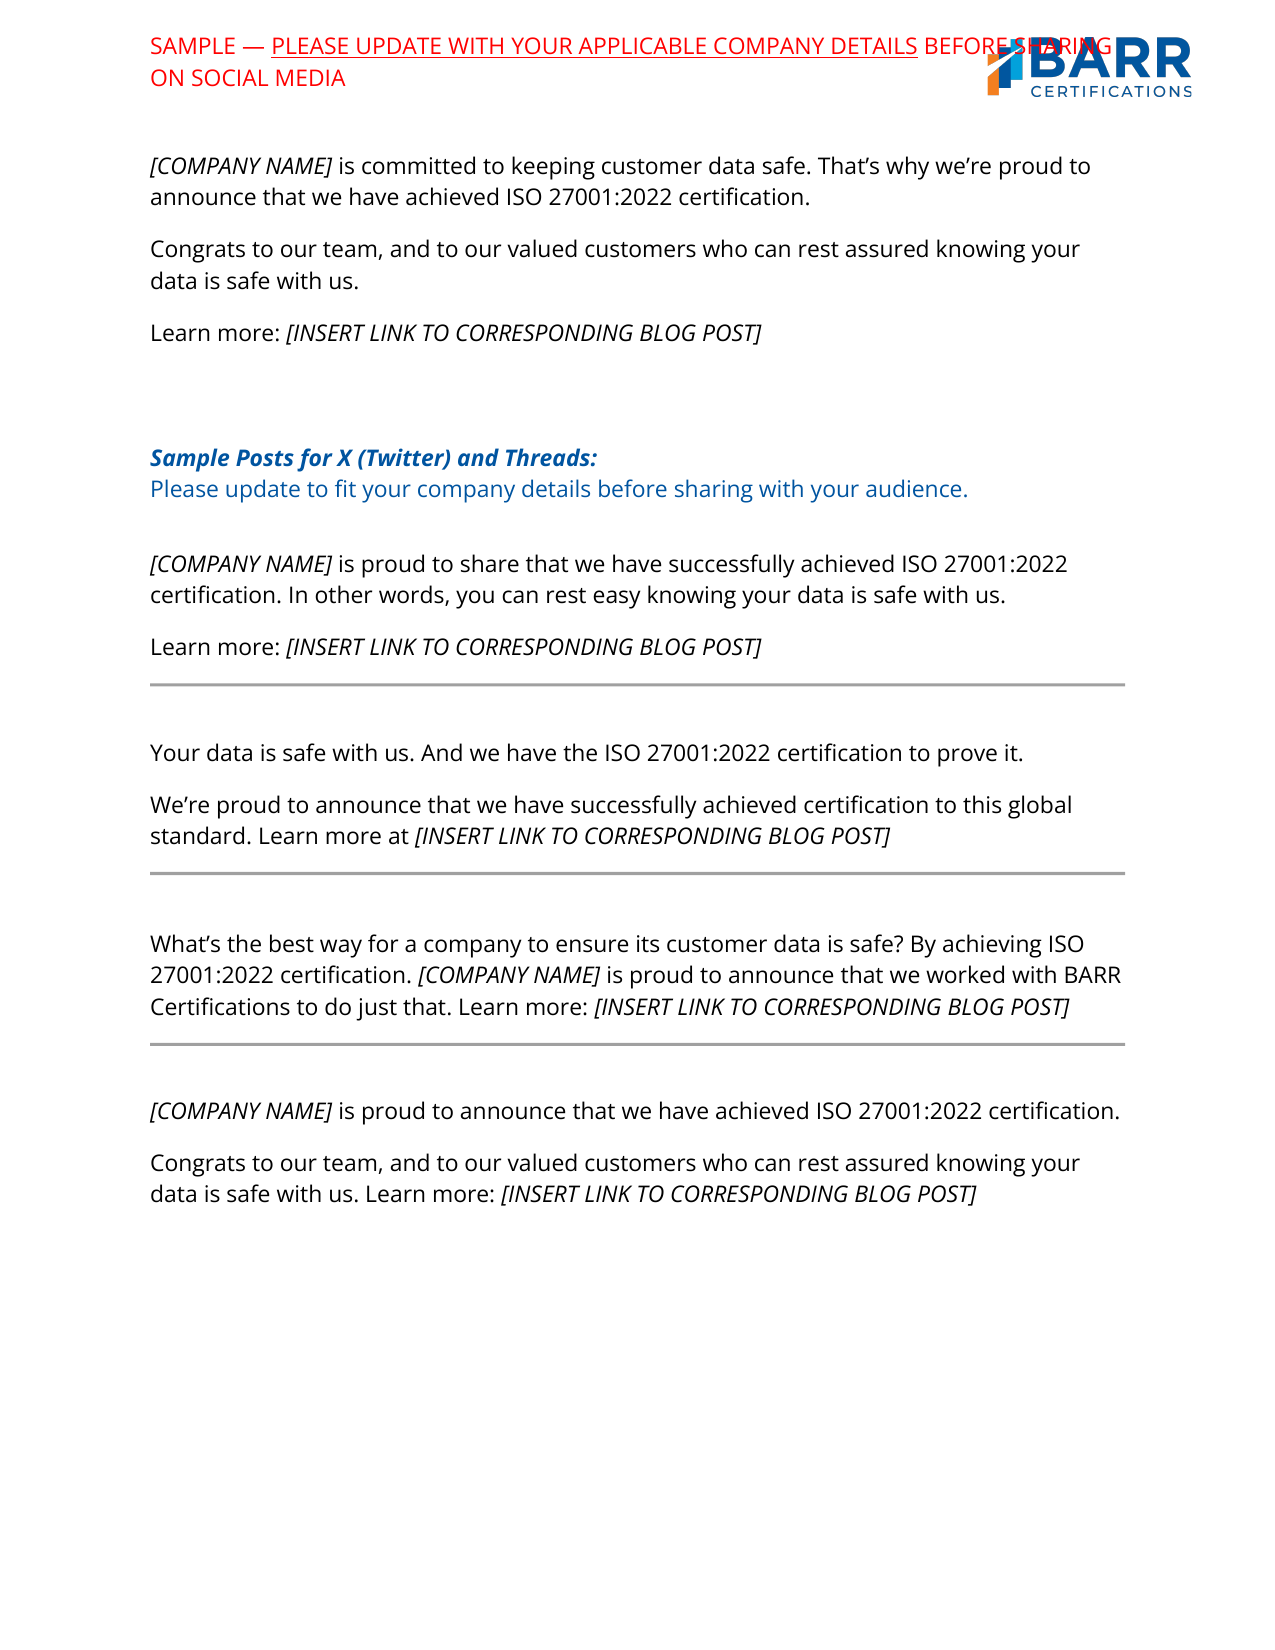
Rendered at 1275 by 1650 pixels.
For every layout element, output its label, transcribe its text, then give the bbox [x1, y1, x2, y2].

text Please update to fit your company details before sharing with your audience. [150, 473, 1125, 504]
text What’s the best way for a company to ensure its customer data is safe? By achieving ISO 27001:2022 certification. [COMPANY NAME] is proud to announce that we worked with BARR Certifications to do just that. Learn more: [INSERT LINK TO CORRESPONDING BLOG POST] [150, 928, 1125, 1022]
text We’re proud to announce that we have successfully achieved certification to this global standard. Learn more at [INSERT LINK TO CORRESPONDING BLOG POST] [150, 789, 1125, 851]
text [COMPANY NAME] is committed to keeping customer data safe. That’s why we’re proud to announce that we have achieved ISO 27001:2022 certification. [150, 150, 1125, 212]
subtitle Sample Posts for X (Twitter) and Threads: [150, 442, 1125, 473]
text Congrats to our team, and to our valued customers who can rest assured knowing your data is safe with us. [150, 233, 1125, 296]
text Learn more: [INSERT LINK TO CORRESPONDING BLOG POST] [150, 631, 1125, 662]
text [COMPANY NAME] is proud to share that we have successfully achieved ISO 27001:2022 certification. In other words, you can rest easy knowing your data is safe with us. [150, 548, 1125, 610]
text Your data is safe with us. And we have the ISO 27001:2022 certification to prove it. [150, 737, 1125, 768]
text [COMPANY NAME] is proud to announce that we have achieved ISO 27001:2022 certification. [150, 1095, 1125, 1126]
picture [987, 37, 1192, 97]
text Congrats to our team, and to our valued customers who can rest assured knowing your data is safe with us. Learn more: [INSERT LINK TO CORRESPONDING BLOG POST] [150, 1147, 1125, 1209]
text Learn more: [INSERT LINK TO CORRESPONDING BLOG POST] [150, 317, 1125, 348]
